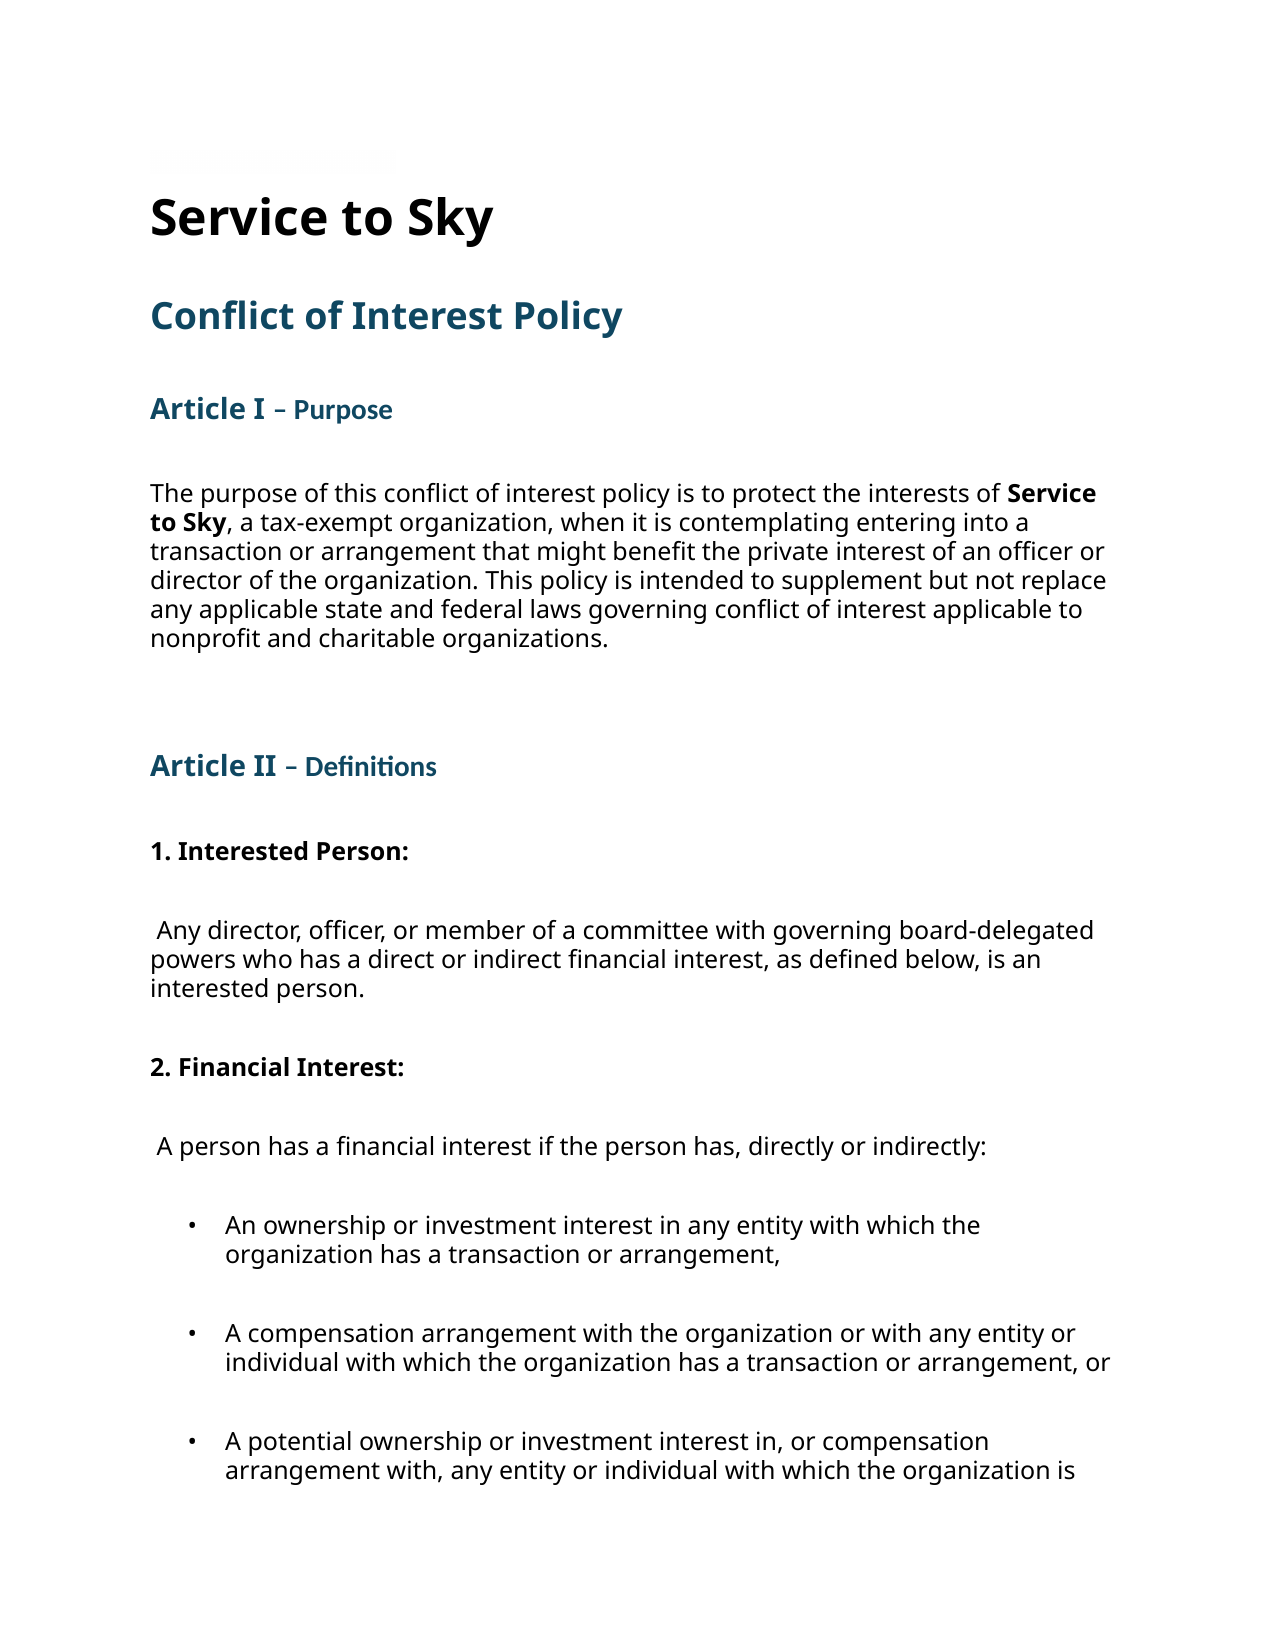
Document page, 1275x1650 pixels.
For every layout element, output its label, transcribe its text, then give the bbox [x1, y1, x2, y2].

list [187, 1427, 1125, 1486]
text The purpose of this conflict of interest policy is to protect the interests of Service to Sky, a tax-exempt organization, when it is contemplating entering into a transaction or arrangement that might benefit the private interest of an officer or director of the organization. This policy is intended to supplement but not replace any applicable state and federal laws governing conflict of interest applicable to nonprofit and charitable organizations. [150, 479, 1125, 653]
text Service to Sky [150, 183, 1125, 242]
text Article II – Definitions [150, 753, 1125, 783]
text Any director, officer, or member of a committee with governing board-delegated powers who has a direct or indirect financial interest, as defined below, is an interested person. [150, 916, 1125, 1003]
list An ownership or investment interest in any entity with which the organization has a transaction or arrangement, [187, 1211, 1125, 1269]
list A compensation arrangement with the organization or with any entity or individual with which the organization has a transaction or arrangement, or [187, 1319, 1125, 1377]
text Article I – Purpose [150, 396, 1125, 425]
text A person has a financial interest if the person has, directly or indirectly: [150, 1132, 1125, 1161]
text Conflict of Interest Policy [150, 306, 1125, 335]
text 2. Financial Interest: [150, 1053, 1125, 1082]
text 1. Interested Person: [150, 837, 1125, 866]
